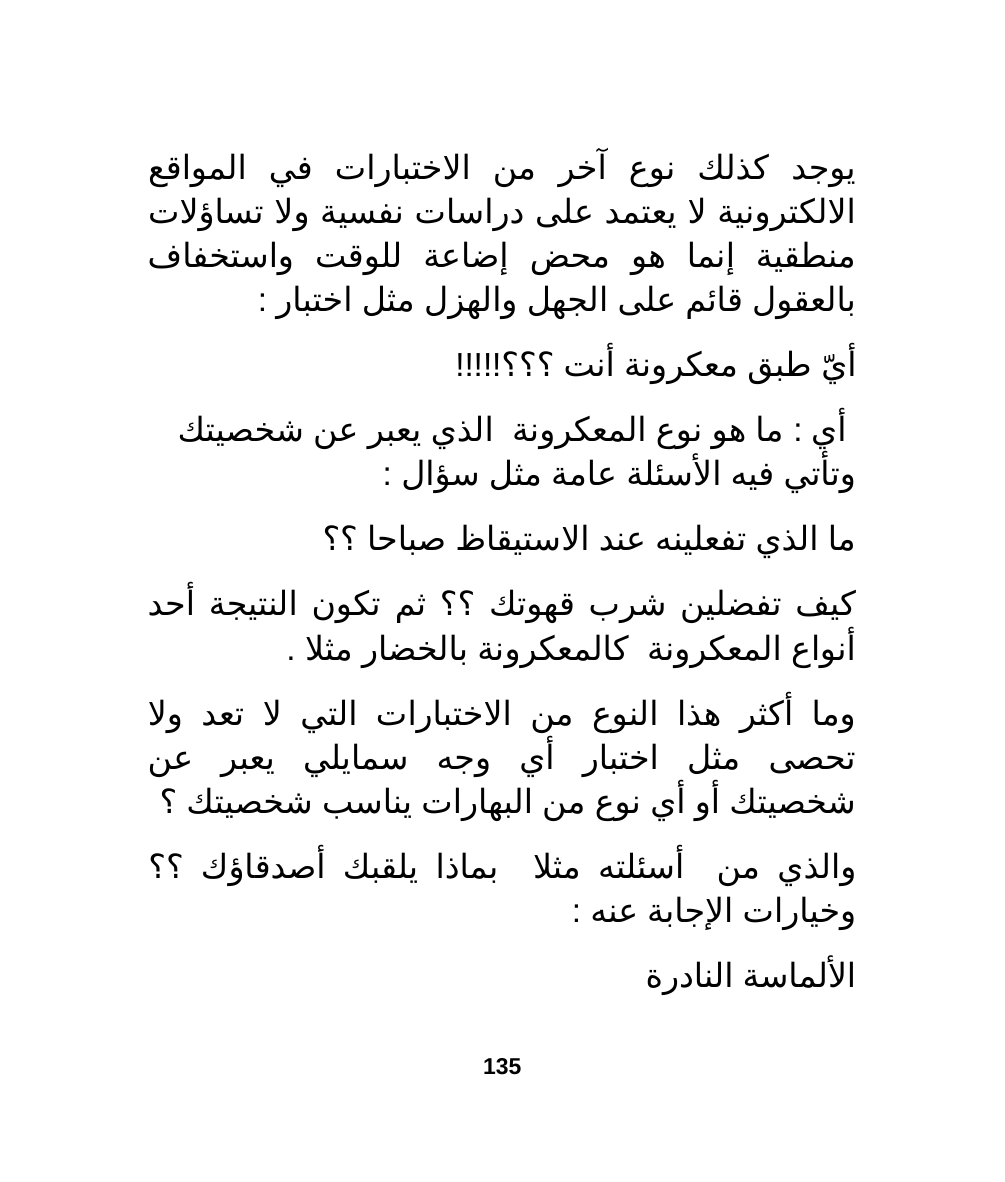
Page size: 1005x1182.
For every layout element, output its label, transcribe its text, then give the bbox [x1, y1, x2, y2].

text الألماسة النادرة [148, 956, 856, 994]
text أيّ طبق معكرونة أنت ؟؟؟!!!!! [148, 345, 856, 384]
text والذي من أسئلته مثلا بماذا يلقبك أصدقاؤك ؟؟وخيارات الإجابة عنه : [148, 847, 856, 929]
text ما الذي تفعلينه عند الاستيقاظ صباحا ؟؟ [148, 519, 856, 558]
text كيف تفضلين شرب قهوتك ؟؟ ثم تكون النتيجة أحد أنواع المعكرونة كالمعكرونة بالخضار مثلا . [148, 584, 856, 667]
text يوجد كذلك نوع آخر من الاختبارات في المواقع الالكترونية لا يعتمد على دراسات نفسية ولا تساؤلات منطقية إنما هو محض إضاعة للوقت واستخفاف بالعقول قائم على الجهل والهزل مثل اختبار : [148, 148, 856, 319]
subtitle أي : ما هو نوع المعكرونة الذي يعبر عن شخصيتك [148, 410, 856, 449]
text وما أكثر هذا النوع من الاختبارات التي لا تعد ولا تحصى مثل اختبار أي وجه سمايلي يعبر عن شخصيتك أو أي نوع من البهارات يناسب شخصيتك ؟ [148, 693, 856, 820]
text وتأتي فيه الأسئلة عامة مثل سؤال : [148, 454, 856, 493]
